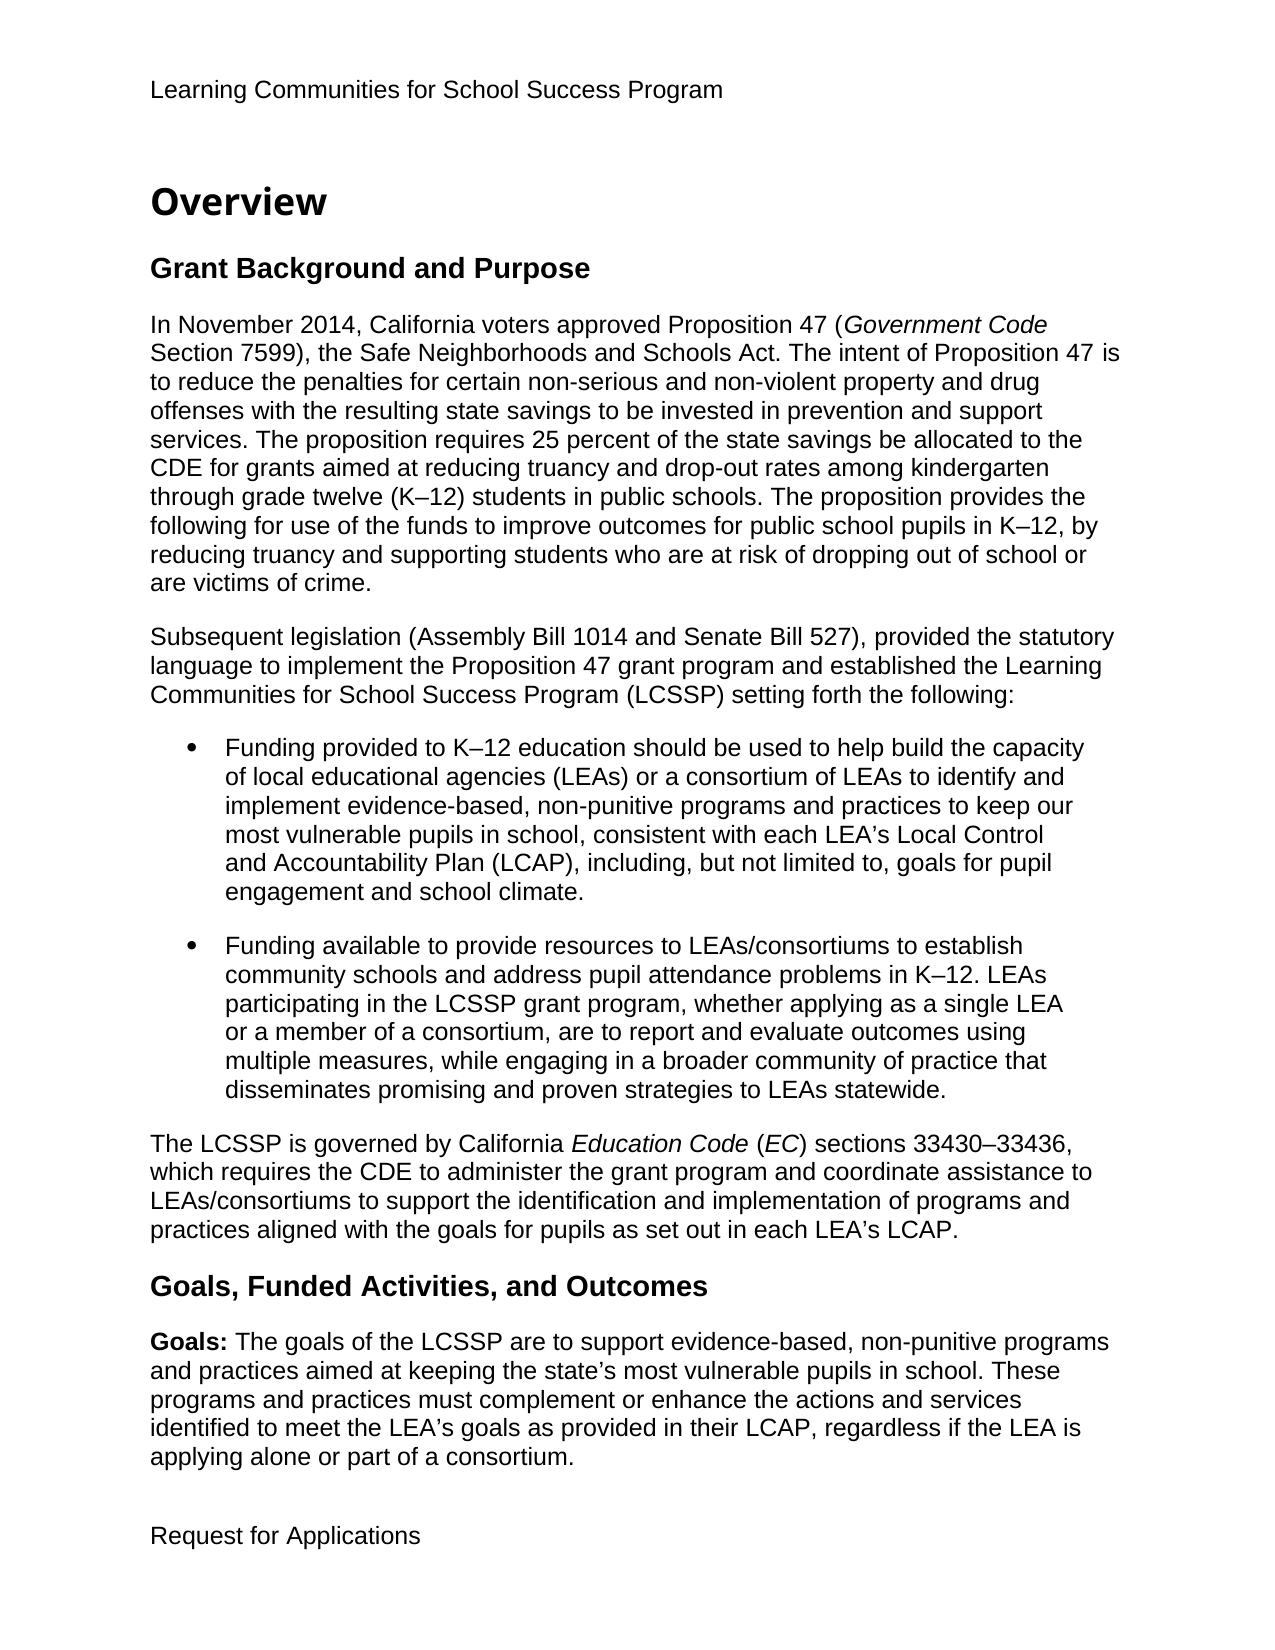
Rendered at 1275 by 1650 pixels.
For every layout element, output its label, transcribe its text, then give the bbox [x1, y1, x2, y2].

text The LCSSP is governed by California Education Code (EC) sections 33430–33436, which requires the CDE to administer the grant program and coordinate assistance to LEAs/consortiums to support the identification and implementation of programs and practices aligned with the goals for pupils as set out in each LEA’s LCAP. [150, 1128, 1128, 1243]
subtitle Overview [150, 175, 1125, 226]
list Funding available to provide resources to LEAs/consortiums to establish community schools and address pupil attendance problems in K–12. LEAs participating in the LCSSP grant program, whether applying as a single LEA or a member of a consortium, are to report and evaluate outcomes using multiple measures, while engaging in a broader community of practice that disseminates promising and proven strategies to LEAs statewide. [187, 931, 1087, 1103]
subtitle Grant Background and Purpose [150, 251, 1125, 284]
text Goals: The goals of the LCSSP are to support evidence-based, non-punitive programs and practices aimed at keeping the state’s most vulnerable pupils in school. These programs and practices must complement or enhance the actions and services identified to meet the LEA’s goals as provided in their LCAP, regardless if the LEA is applying alone or part of a consortium. [150, 1327, 1125, 1471]
text In November 2014, California voters approved Proposition 47 (Government Code Section 7599), the Safe Neighborhoods and Schools Act. The intent of Proposition 47 is to reduce the penalties for certain non-serious and non-violent property and drug offenses with the resulting state savings to be invested in prevention and support services. The proposition requires 25 percent of the state savings be allocated to the CDE for grants aimed at reducing truancy and drop-out rates among kindergarten through grade twelve (K–12) students in public schools. The proposition provides the following for use of the funds to improve outcomes for public school pupils in K–12, by reducing truancy and supporting students who are at risk of dropping out of school or are victims of crime. [150, 309, 1125, 597]
text Subsequent legislation (Assembly Bill 1014 and Senate Bill 527), provided the statutory language to implement the Proposition 47 grant program and established the Learning Communities for School Success Program (LCSSP) setting forth the following: [150, 622, 1128, 708]
subtitle Goals, Funded Activities, and Outcomes [150, 1268, 1125, 1302]
list Funding provided to K–12 education should be used to help build the capacity of local educational agencies (LEAs) or a consortium of LEAs to identify and implement evidence-based, non-punitive programs and practices to keep our most vulnerable pupils in school, consistent with each LEA’s Local Control and Accountability Plan (LCAP), including, but not limited to, goals for pupil engagement and school climate. [187, 733, 1087, 906]
